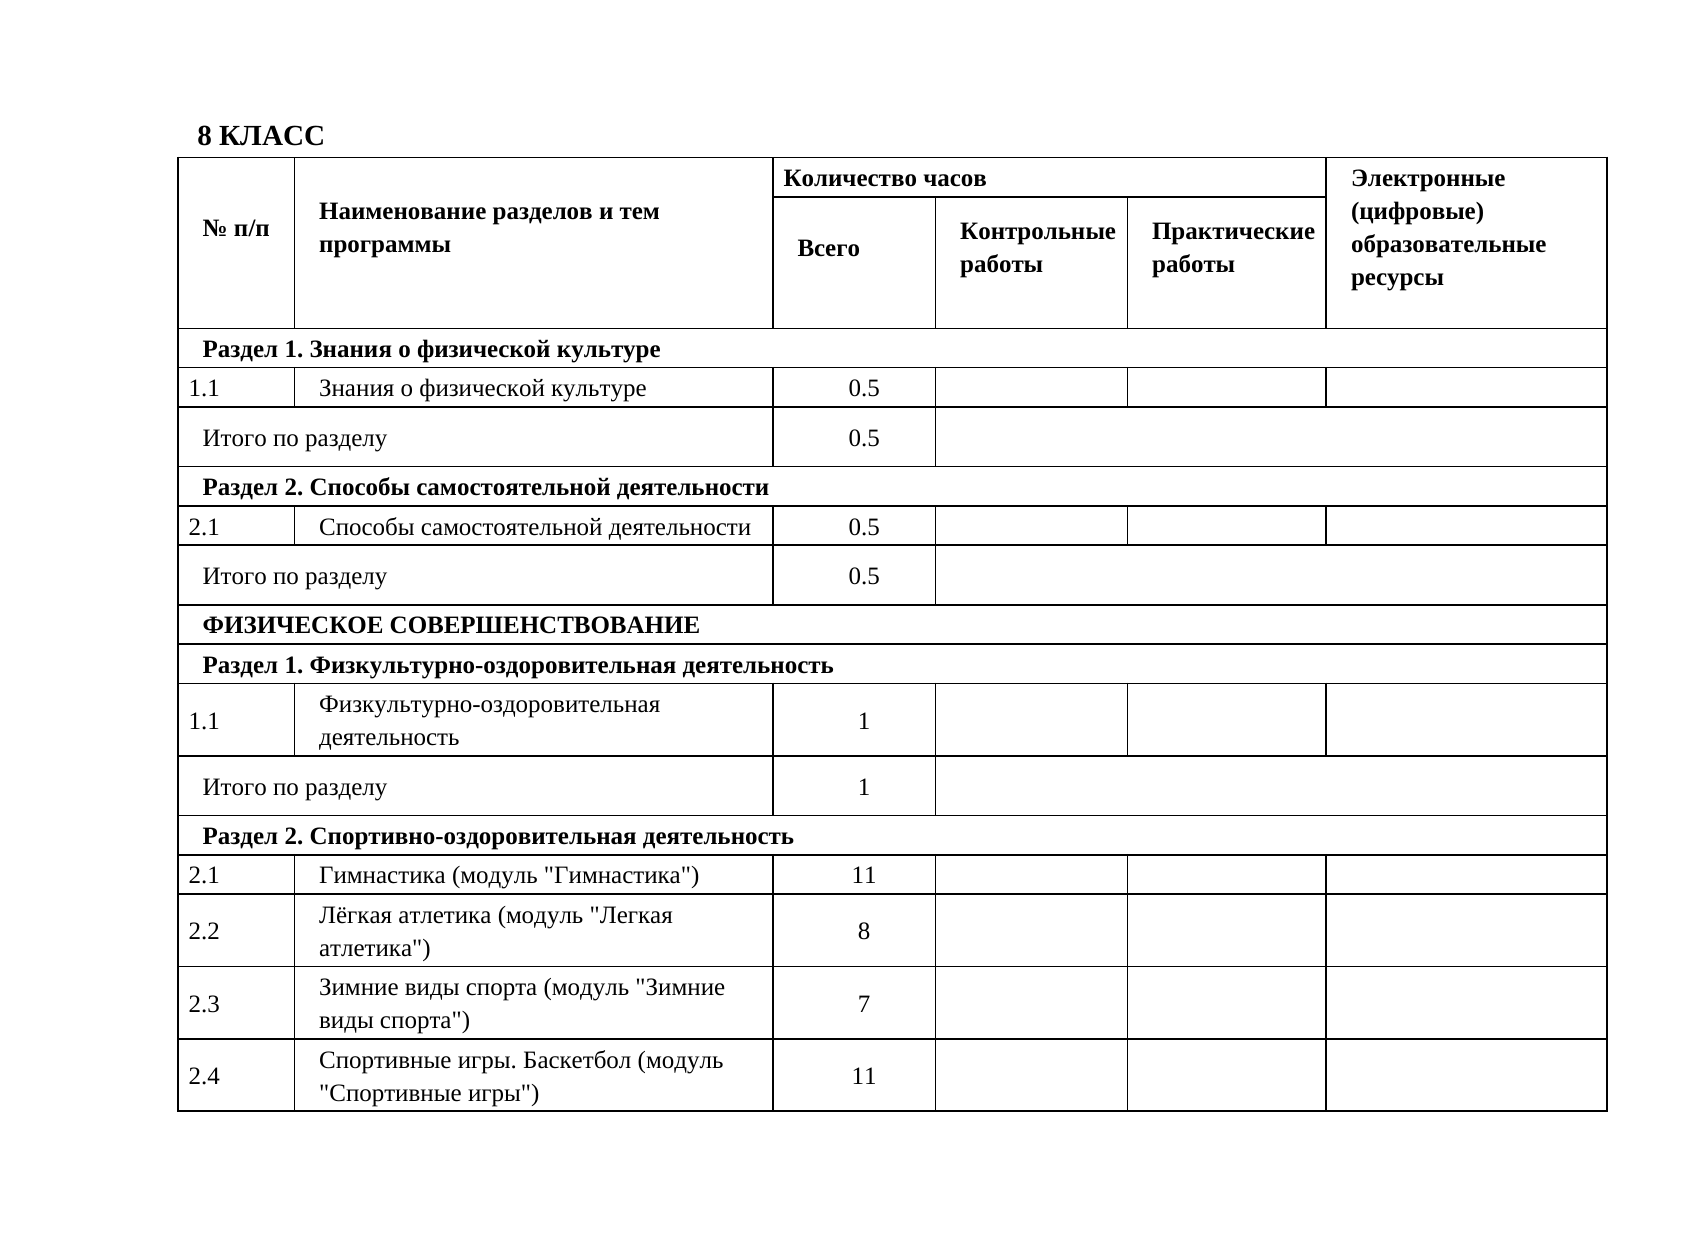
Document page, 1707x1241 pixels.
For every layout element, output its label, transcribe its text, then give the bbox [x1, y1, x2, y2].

table_cell Знания о физической культуре [295, 368, 772, 406]
table_cell [936, 684, 1127, 755]
table_cell [1128, 856, 1325, 893]
table_cell [1327, 967, 1606, 1038]
table_cell [936, 507, 1127, 544]
table_header Наименование разделов и тем программы [295, 158, 772, 327]
table_cell [1327, 895, 1606, 966]
table_cell [1327, 507, 1606, 544]
table_cell [936, 967, 1127, 1038]
table_cell 0.5 [774, 408, 935, 466]
table_cell [936, 368, 1127, 406]
table_cell [1128, 684, 1325, 755]
table_cell [1327, 1040, 1606, 1110]
table_cell 1 [774, 684, 935, 755]
table_cell [1128, 967, 1325, 1038]
table_cell 2.1 [179, 856, 294, 893]
table_cell Физкультурно-оздоровительная деятельность [295, 684, 772, 755]
table_cell Раздел 1. Физкультурно-оздоровительная деятельность [179, 645, 1606, 683]
table_cell 0.5 [774, 368, 935, 406]
table_header Количество часов [774, 158, 1325, 196]
table_cell Контрольные работы [936, 198, 1127, 327]
table_cell [1327, 684, 1606, 755]
table_cell [1128, 1040, 1325, 1110]
table_cell Всего [774, 198, 935, 327]
table_cell [936, 408, 1606, 466]
table_cell 0.5 [774, 507, 935, 544]
table_cell 8 [774, 895, 935, 966]
table_cell 2.4 [179, 1040, 294, 1110]
table_cell [1327, 368, 1606, 406]
table_cell Раздел 2. Спортивно-оздоровительная деятельность [179, 816, 1606, 854]
table_cell 1.1 [179, 368, 294, 406]
table_cell [936, 1040, 1127, 1110]
table_cell Зимние виды спорта (модуль "Зимние виды спорта") [295, 967, 772, 1038]
table_cell ФИЗИЧЕСКОЕ СОВЕРШЕНСТВОВАНИЕ [179, 606, 1606, 643]
table_cell 2.3 [179, 967, 294, 1038]
text 8 КЛАСС [190, 118, 1618, 152]
table_cell Практические работы [1128, 198, 1325, 327]
table_cell 0.5 [774, 546, 935, 604]
table_cell Раздел 1. Знания о физической культуре [179, 329, 1606, 367]
table_cell Спортивные игры. Баскетбол (модуль "Спортивные игры") [295, 1040, 772, 1110]
table_cell [936, 895, 1127, 966]
table_cell [936, 546, 1606, 604]
table_cell Способы самостоятельной деятельности [295, 507, 772, 544]
table_cell Лёгкая атлетика (модуль "Легкая атлетика") [295, 895, 772, 966]
table_header Электронные (цифровые) образовательные ресурсы [1327, 158, 1606, 327]
table_cell Итого по разделу [179, 408, 772, 466]
table_cell 7 [774, 967, 935, 1038]
table_cell [1128, 368, 1325, 406]
table_cell 11 [774, 856, 935, 893]
table_cell [1327, 856, 1606, 893]
table_cell [936, 856, 1127, 893]
table_header № п/п [179, 158, 294, 327]
table_cell Итого по разделу [179, 546, 772, 604]
table_cell 2.2 [179, 895, 294, 966]
table_cell [1128, 895, 1325, 966]
table_cell Гимнастика (модуль "Гимнастика") [295, 856, 772, 893]
table_cell 2.1 [179, 507, 294, 544]
table_cell 1.1 [179, 684, 294, 755]
table_cell Итого по разделу [179, 757, 772, 814]
table_cell Раздел 2. Способы самостоятельной деятельности [179, 467, 1606, 505]
table_cell 11 [774, 1040, 935, 1110]
table_cell 1 [774, 757, 935, 814]
table_cell [936, 757, 1606, 814]
table_cell [1128, 507, 1325, 544]
